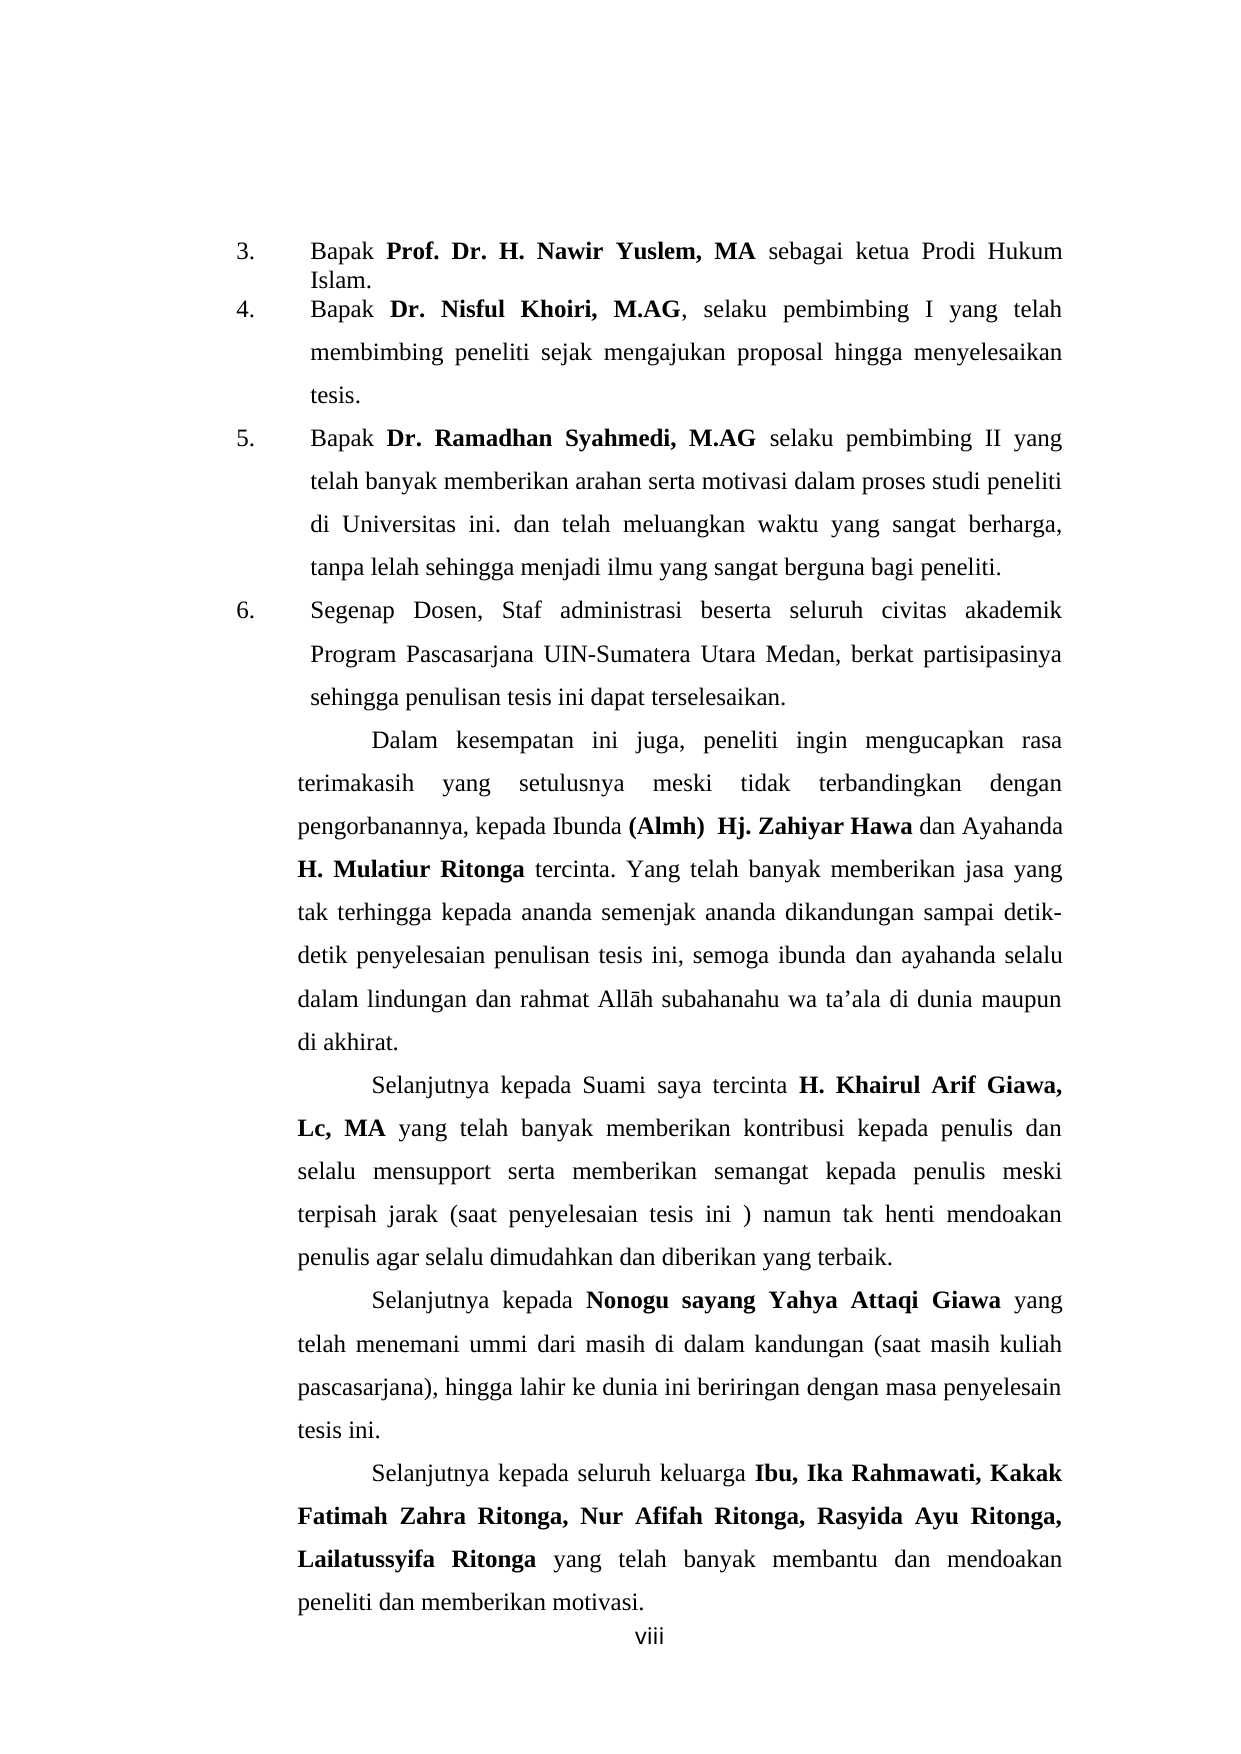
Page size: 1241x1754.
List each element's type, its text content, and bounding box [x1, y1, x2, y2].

list Segenap Dosen, Staf administrasi beserta seluruh civitas akademik Program Pascasarjana UIN-Sumatera Utara Medan, berkat partisipasinya sehingga penulisan tesis ini dapat terselesaikan. [236, 596, 1063, 711]
list Bapak Prof. Dr. H. Nawir Yuslem, MA sebagai ketua Prodi Hukum Islam. [236, 236, 1063, 294]
text Selanjutnya kepada Nonogu sayang Yahya Attaqi Giawa yang telah menemani ummi dari masih di dalam kandungan (saat masih kuliah pascasarjana), hingga lahir ke dunia ini beriringan dengan masa penyelesain tesis ini. [297, 1286, 1063, 1444]
list Bapak Dr. Ramadhan Syahmedi, M.AG selaku pembimbing II yang telah banyak memberikan arahan serta motivasi dalam proses studi peneliti di Universitas ini. dan telah meluangkan waktu yang sangat berharga, tanpa lelah sehingga menjadi ilmu yang sangat berguna bagi peneliti. [236, 423, 1063, 581]
text Selanjutnya kepada Suami saya tercinta H. Khairul Arif Giawa, Lc, MA yang telah banyak memberikan kontribusi kepada penulis dan selalu mensupport serta memberikan semangat kepada penulis meski terpisah jarak (saat penyelesaian tesis ini ) namun tak henti mendoakan penulis agar selalu dimudahkan dan diberikan yang terbaik. [297, 1070, 1063, 1271]
list Bapak Dr. Nisful Khoiri, M.AG, selaku pembimbing I yang telah membimbing peneliti sejak mengajukan proposal hingga menyelesaikan tesis. [236, 294, 1063, 409]
text Dalam kesempatan ini juga, peneliti ingin mengucapkan rasa terimakasih yang setulusnya meski tidak terbandingkan dengan pengorbanannya, kepada Ibunda (Almh) Hj. Zahiyar Hawa dan Ayahanda H. Mulatiur Ritonga tercinta. Yang telah banyak memberikan jasa yang tak terhingga kepada ananda semenjak ananda dikandungan sampai detik-detik penyelesaian penulisan tesis ini, semoga ibunda dan ayahanda selalu dalam lindungan dan rahmat Allāh subahanahu wa ta’ala di dunia maupun di akhirat. [297, 725, 1063, 1056]
text Selanjutnya kepada seluruh keluarga Ibu, Ika Rahmawati, Kakak Fatimah Zahra Ritonga, Nur Afifah Ritonga, Rasyida Ayu Ritonga, Lailatussyifa Ritonga yang telah banyak membantu dan mendoakan peneliti dan memberikan motivasi. [297, 1458, 1063, 1616]
